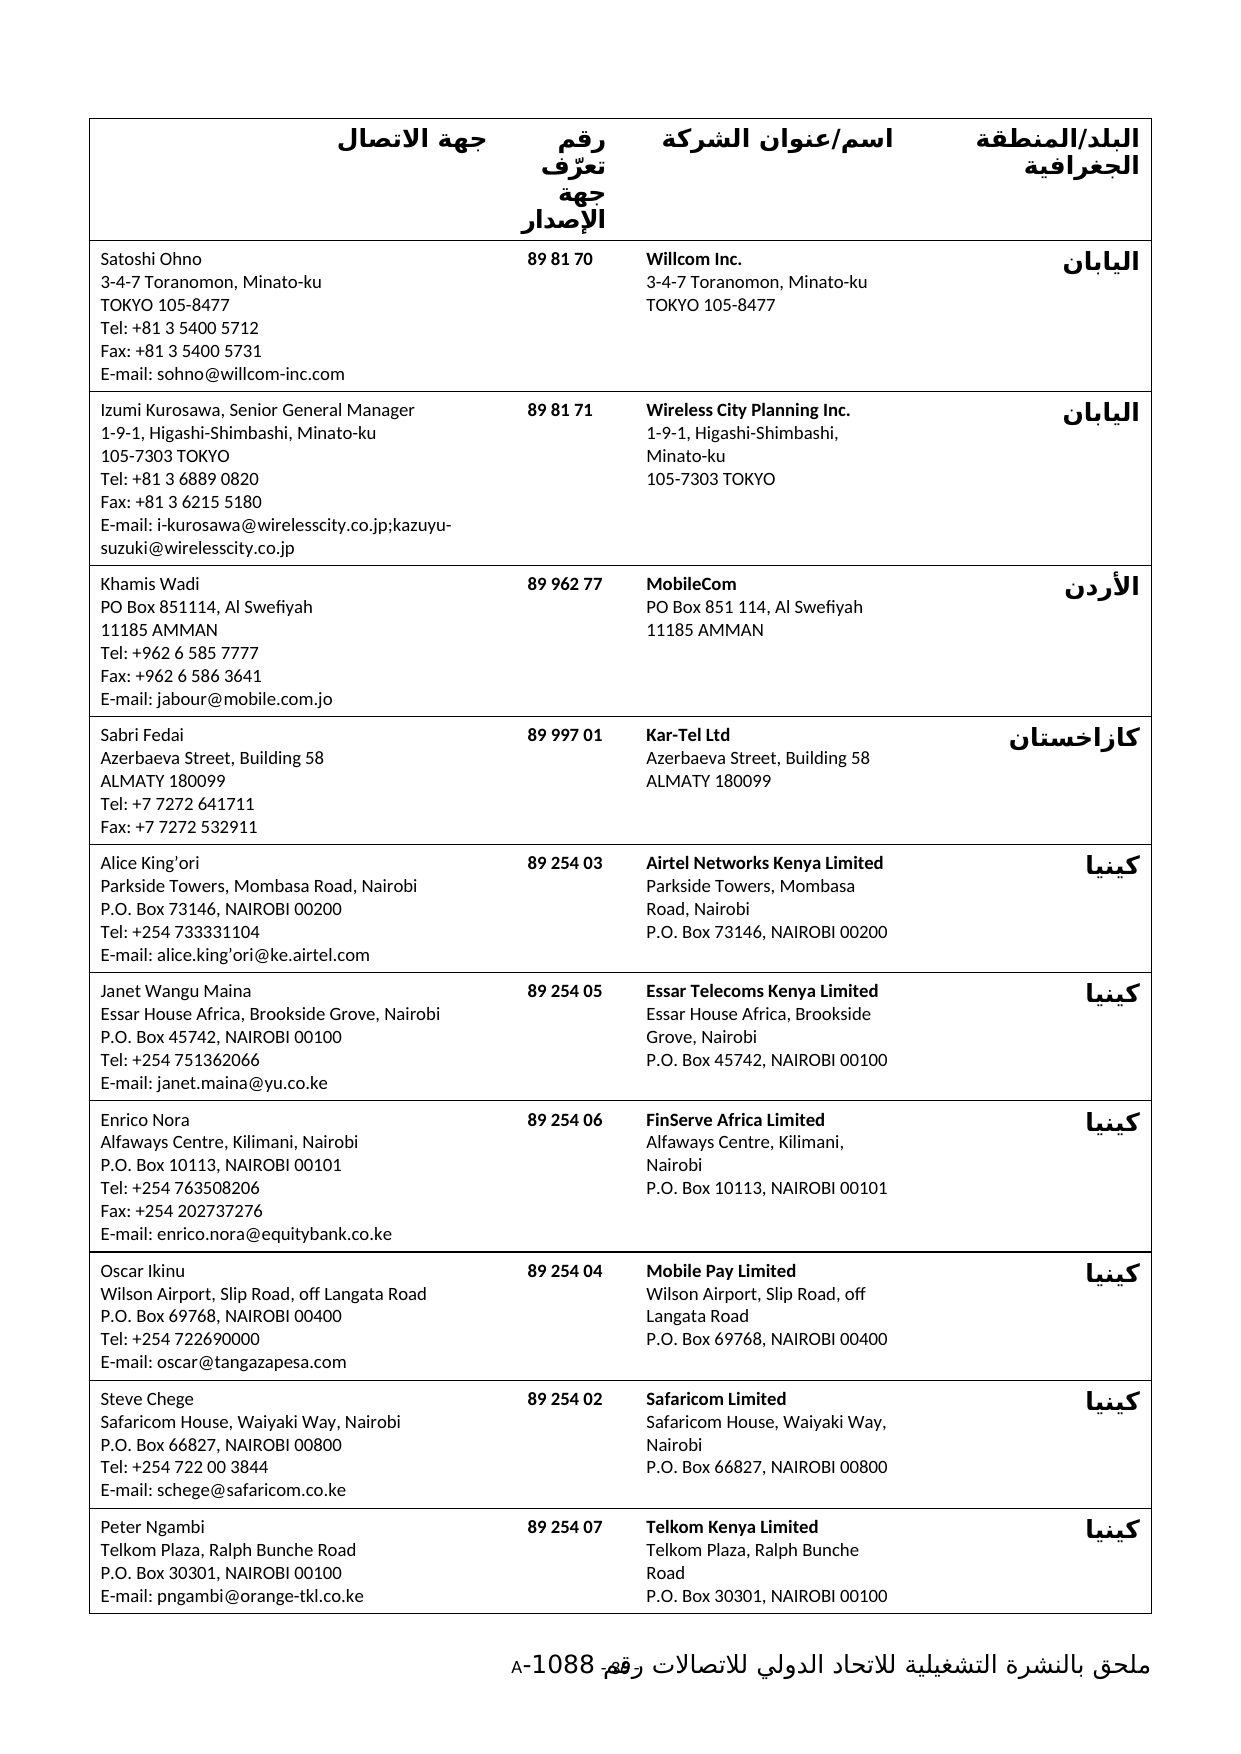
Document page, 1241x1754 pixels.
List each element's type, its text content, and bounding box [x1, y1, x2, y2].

table_header البلد/المنطقة الجغرافية [905, 119, 1151, 240]
table_header رقم تعرّف جهة الإصدار [499, 119, 635, 240]
table_cell كينيا [905, 845, 1151, 972]
table_cell Telkom Kenya Limited Telkom Plaza, Ralph Bunche Road P.O. Box 30301, NAIROBI 00100 [635, 1509, 905, 1613]
table_header جهة الاتصال [90, 119, 498, 240]
table_cell اليابان [905, 392, 1151, 565]
table_cell 89 962 77 [499, 566, 635, 716]
table_cell كينيا [905, 973, 1151, 1100]
table_cell 89 254 06 [499, 1101, 635, 1251]
table_header اسم/عنوان الشركة [635, 119, 905, 240]
table_cell Enrico Nora Alfaways Centre, Kilimani, Nairobi P.O. Box 10113, NAIROBI 00101 Tel: +254 763508206 Fax: +254 202737276 E-mail: enrico.nora@equitybank.co.ke [90, 1101, 498, 1251]
table_cell Izumi Kurosawa, Senior General Manager 1-9-1, Higashi-Shimbashi, Minato-ku 105-7303 TOKYO Tel: +81 3 6889 0820 Fax: +81 3 6215 5180 E-mail: i-kurosawa@wirelesscity.co.jp;kazuyu-suzuki@wirelesscity.co.jp [90, 392, 498, 565]
table_cell FinServe Africa Limited Alfaways Centre, Kilimani, Nairobi P.O. Box 10113, NAIROBI 00101 [635, 1101, 905, 1251]
table_cell كازاخستان [905, 717, 1151, 844]
table_cell Essar Telecoms Kenya Limited Essar House Africa, Brookside Grove, Nairobi P.O. Box 45742, NAIROBI 00100 [635, 973, 905, 1100]
table_cell Satoshi Ohno 3-4-7 Toranomon, Minato-ku TOKYO 105-8477 Tel: +81 3 5400 5712 Fax: +81 3 5400 5731 E-mail: sohno@willcom-inc.com [90, 241, 498, 391]
table_cell Kar-Tel Ltd Azerbaeva Street, Building 58 ALMATY 180099 [635, 717, 905, 844]
table_cell 89 254 07 [499, 1509, 635, 1613]
table_cell كينيا [905, 1509, 1151, 1613]
table_cell اليابان [905, 241, 1151, 391]
table_cell Steve Chege Safaricom House, Waiyaki Way, Nairobi P.O. Box 66827, NAIROBI 00800 Tel: +254 722 00 3844 E-mail: schege@safaricom.co.ke [90, 1381, 498, 1508]
table_cell 89 997 01 [499, 717, 635, 844]
table_cell الأردن [905, 566, 1151, 716]
table_cell Safaricom Limited Safaricom House, Waiyaki Way, Nairobi P.O. Box 66827, NAIROBI 00800 [635, 1381, 905, 1508]
table_cell Wireless City Planning Inc. 1-9-1, Higashi-Shimbashi, Minato-ku 105-7303 TOKYO [635, 392, 905, 565]
table_cell 89 254 02 [499, 1381, 635, 1508]
table_cell Sabri Fedai Azerbaeva Street, Building 58 ALMATY 180099 Tel: +7 7272 641711 Fax: +7 7272 532911 [90, 717, 498, 844]
table_cell Khamis Wadi PO Box 851114, Al Swefiyah 11185 AMMAN Tel: +962 6 585 7777 Fax: +962 6 586 3641 E-mail: jabour@mobile.com.jo [90, 566, 498, 716]
table_cell Mobile Pay Limited Wilson Airport, Slip Road, off Langata Road P.O. Box 69768, NAIROBI 00400 [635, 1253, 905, 1379]
table_cell Willcom Inc. 3-4-7 Toranomon, Minato-ku TOKYO 105-8477 [635, 241, 905, 391]
table_cell MobileCom PO Box 851 114, Al Swefiyah 11185 AMMAN [635, 566, 905, 716]
table_cell 89 254 04 [499, 1253, 635, 1379]
table_cell Oscar Ikinu Wilson Airport, Slip Road, off Langata Road P.O. Box 69768, NAIROBI 00400 Tel: +254 722690000 E-mail: oscar@tangazapesa.com [90, 1253, 498, 1379]
table_cell Airtel Networks Kenya Limited Parkside Towers, Mombasa Road, Nairobi P.O. Box 73146, NAIROBI 00200 [635, 845, 905, 972]
table_cell 89 254 05 [499, 973, 635, 1100]
table_cell 89 81 71 [499, 392, 635, 565]
table_cell كينيا [905, 1381, 1151, 1508]
table_cell Janet Wangu Maina Essar House Africa, Brookside Grove, Nairobi P.O. Box 45742, NAIROBI 00100 Tel: +254 751362066 E-mail: janet.maina@yu.co.ke [90, 973, 498, 1100]
table_cell 89 254 03 [499, 845, 635, 972]
table_cell 89 81 70 [499, 241, 635, 391]
table_cell كينيا [905, 1253, 1151, 1379]
table_cell Alice King’ori Parkside Towers, Mombasa Road, Nairobi P.O. Box 73146, NAIROBI 00200 Tel: +254 733331104 E-mail: alice.king’ori@ke.airtel.com [90, 845, 498, 972]
table_cell كينيا [905, 1101, 1151, 1251]
table_cell Peter Ngambi Telkom Plaza, Ralph Bunche Road P.O. Box 30301, NAIROBI 00100 E-mail: pngambi@orange-tkl.co.ke [90, 1509, 498, 1613]
